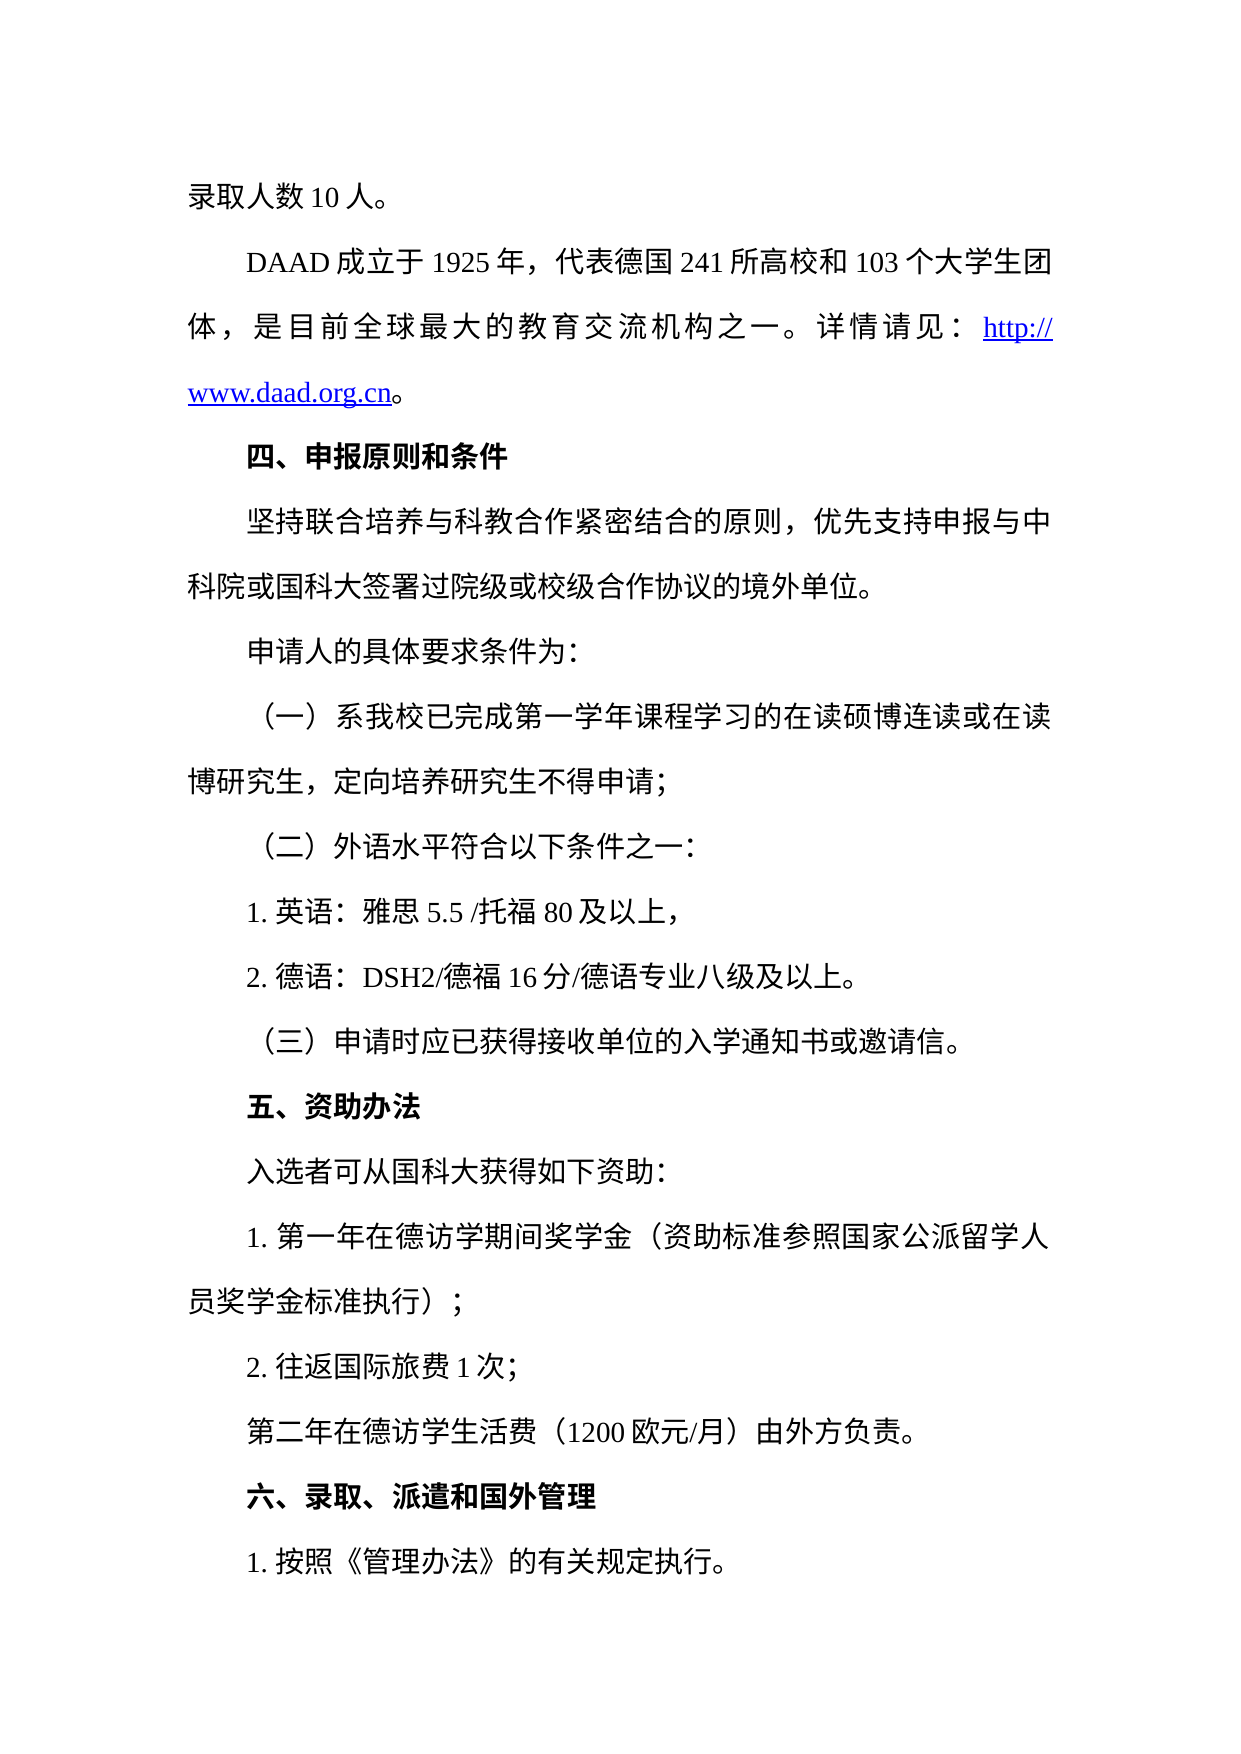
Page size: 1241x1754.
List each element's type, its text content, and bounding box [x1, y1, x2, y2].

text （二）外语水平符合以下条件之一： [187, 812, 1053, 877]
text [187, 162, 1053, 227]
text （一）系我校已完成第一学年课程学习的在读硕博连读或在读博研究生，定向培养研究生不得申请； [187, 682, 1053, 812]
text 坚持联合培养与科教合作紧密结合的原则，优先支持申报与中科院或国科大签署过院级或校级合作协议的境外单位。 [187, 487, 1053, 617]
text 六、录取、派遣和国外管理 [187, 1462, 1053, 1527]
text 五、资助办法 [187, 1072, 1053, 1137]
text （三）申请时应已获得接收单位的入学通知书或邀请信。 [187, 1007, 1053, 1072]
text 第二年在德访学生活费（1200欧元/月）由外方负责。 [187, 1397, 1053, 1462]
text 1. 第一年在德访学期间奖学金（资助标准参照国家公派留学人员奖学金标准执行）； [187, 1202, 1053, 1332]
text 入选者可从国科大获得如下资助： [187, 1137, 1053, 1202]
text 2. 往返国际旅费1次； [187, 1332, 1053, 1397]
text DAAD成立于1925年，代表德国241所高校和103个大学生团体，是目前全球最大的教育交流机构之一。详情请见：http://www.daad.org.cn。 [187, 227, 1053, 422]
text 申请人的具体要求条件为： [187, 617, 1053, 682]
text 1. 按照《管理办法》的有关规定执行。 [187, 1527, 1053, 1592]
text 四、申报原则和条件 [187, 422, 1053, 487]
text 1. 英语：雅思5.5 /托福 80及以上， [187, 877, 1053, 942]
text 2. 德语：DSH2/德福16分/德语专业八级及以上。 [187, 942, 1053, 1007]
